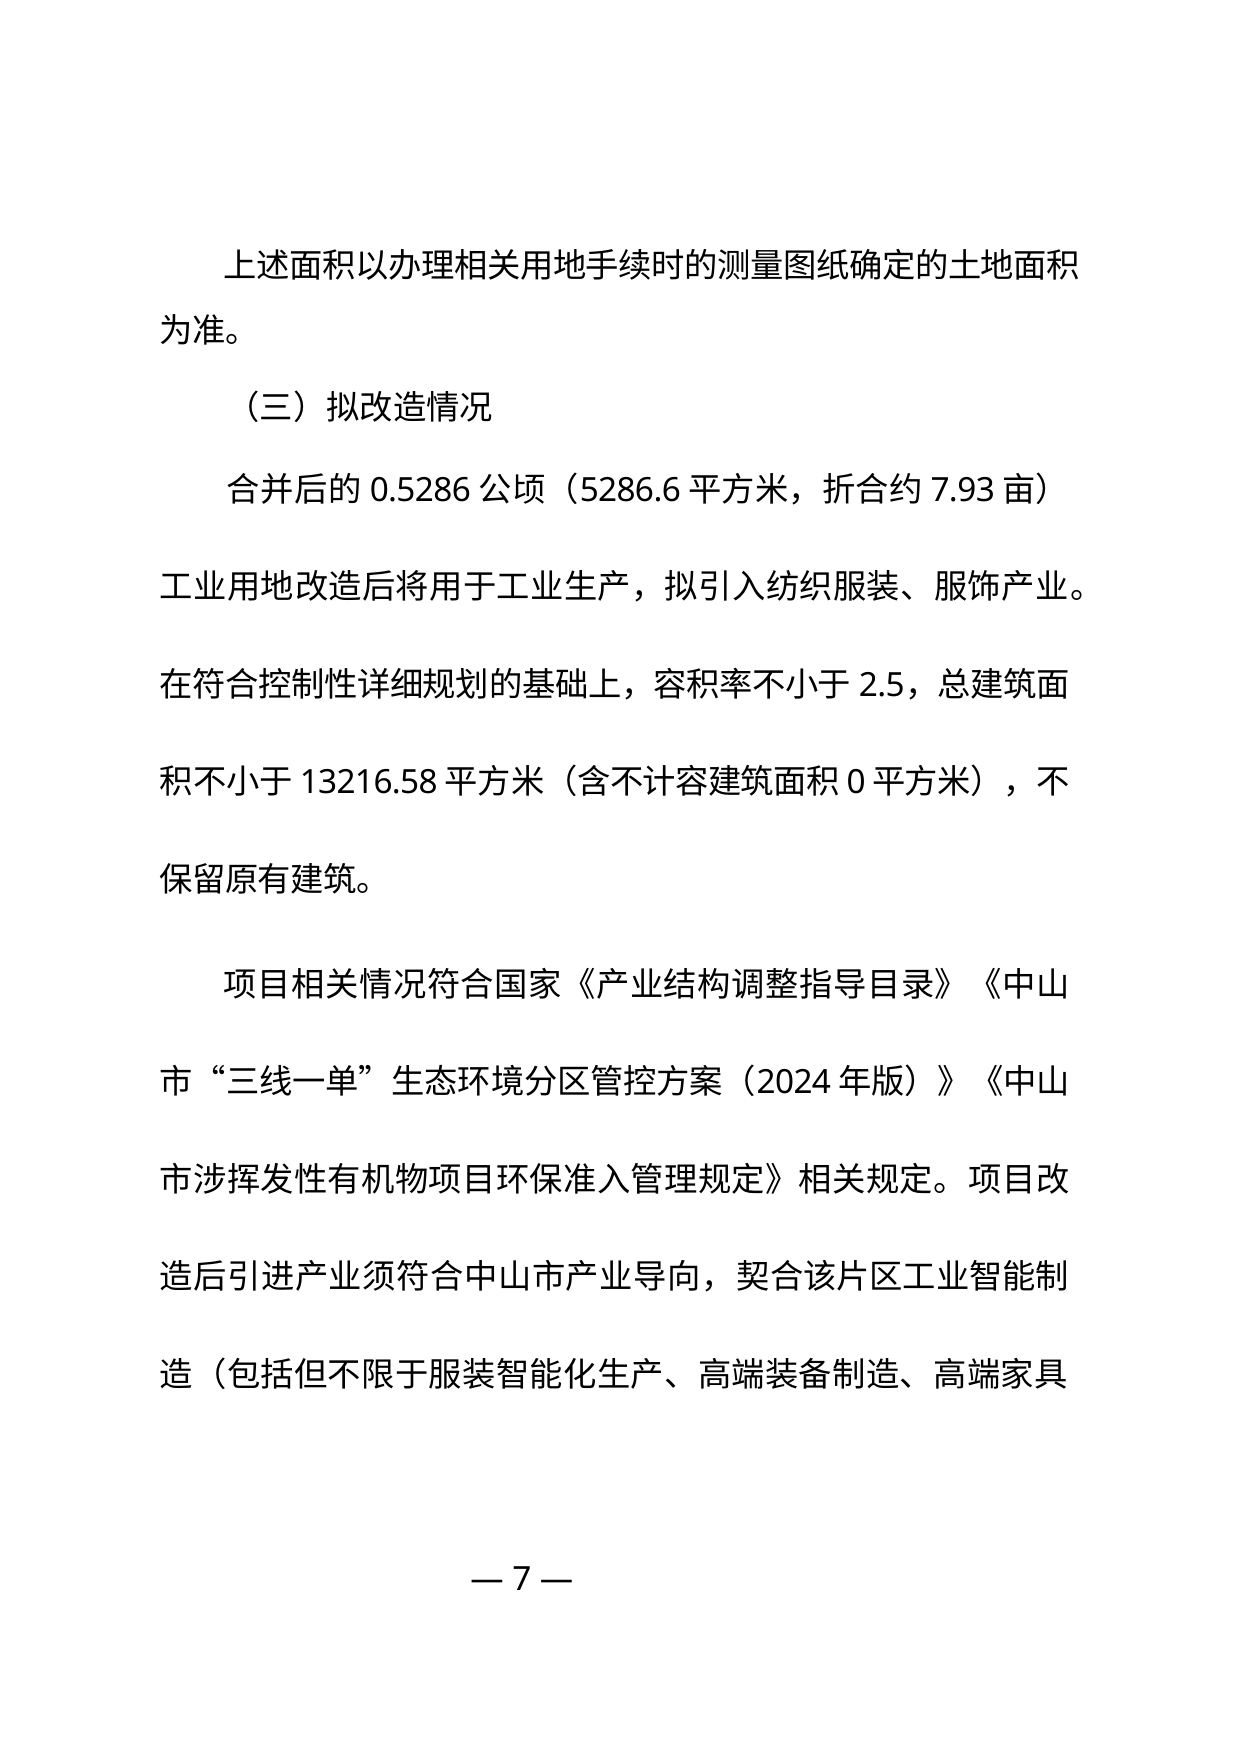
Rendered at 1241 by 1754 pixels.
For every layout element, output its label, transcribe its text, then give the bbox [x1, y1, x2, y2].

text （三）拟改造情况 [159, 373, 1081, 438]
text 合并后的0.5286公顷（5286.6平方米，折合约7.93亩）工业用地改造后将用于工业生产，拟引入纺织服装、服饰产业。在符合控制性详细规划的基础上，容积率不小于2.5，总建筑面积不小于13216.58平方米（含不计容建筑面积0平方米），不保留原有建筑。 [159, 454, 1070, 909]
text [159, 949, 1070, 1404]
text 上述面积以办理相关用地手续时的测量图纸确定的土地面积为准。 [159, 230, 1081, 360]
